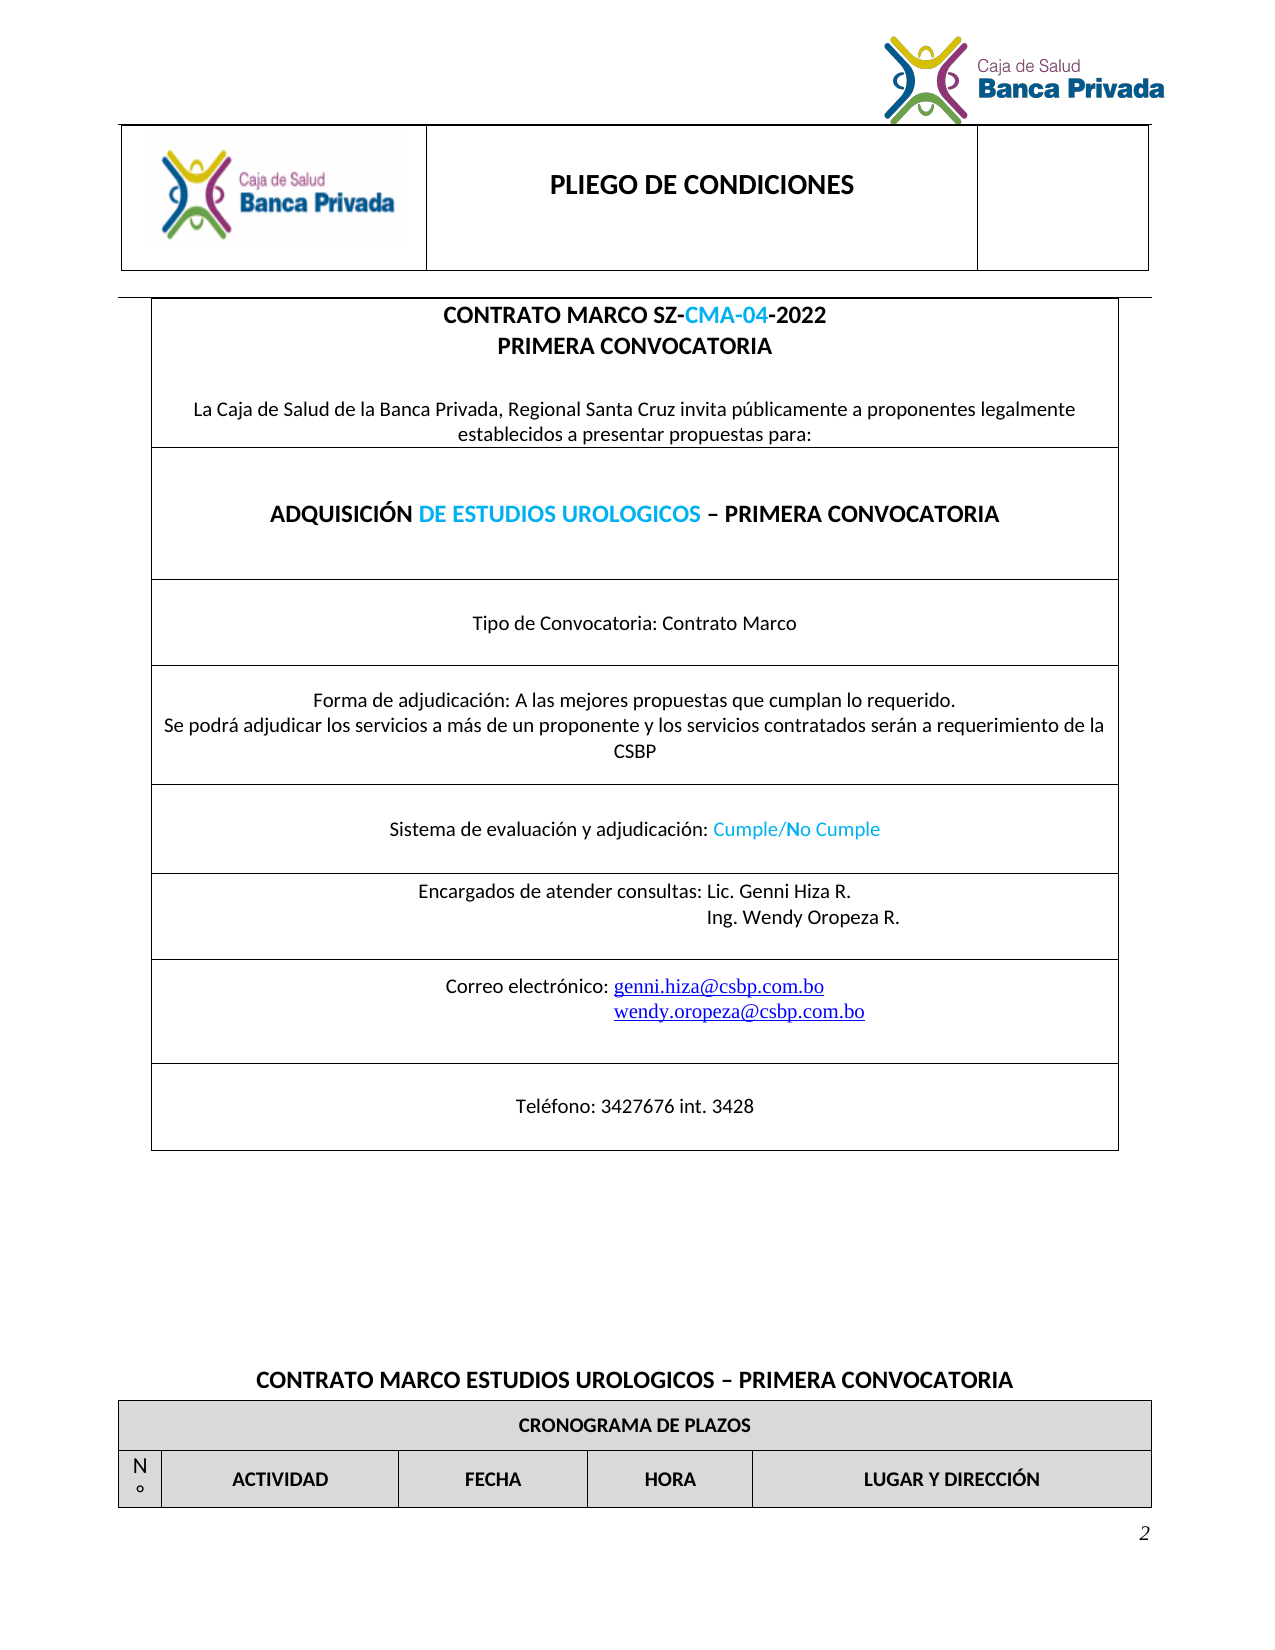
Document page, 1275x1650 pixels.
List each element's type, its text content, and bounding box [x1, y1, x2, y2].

table_cell FECHA [399, 1451, 587, 1507]
picture [873, 126, 977, 135]
table_cell Forma de adjudicación: A las mejores propuestas que cumplan lo requerido. Se podrá adjudicar los servicios a más de un proponente y los servicios contratados serán a requerimiento de la CSBP [152, 666, 1118, 784]
text CONTRATO MARCO ESTUDIOS UROLOGICOS – PRIMERA CONVOCATORIA [118, 1364, 1152, 1395]
table_cell Encargados de atender consultas: Lic. Genni Hiza R. Ing. Wendy Oropeza R. [152, 874, 1118, 959]
picture [978, 126, 1148, 135]
table_cell N° [119, 1451, 161, 1507]
table_cell HORA [588, 1451, 752, 1507]
picture [147, 126, 403, 245]
table_cell Tipo de Convocatoria: Contrato Marco [152, 580, 1118, 665]
table_cell ADQUISICIÓN DE ESTUDIOS UROLOGICOS – PRIMERA CONVOCATORIA [152, 448, 1118, 579]
table_cell Sistema de evaluación y adjudicación: Cumple/No Cumple [152, 785, 1118, 873]
table_cell Correo electrónico: genni.hiza@csbp.com.bo wendy.oropeza@csbp.com.bo [152, 960, 1118, 1062]
table_cell Teléfono: 3427676 int. 3428 [152, 1064, 1118, 1149]
table_cell LUGAR Y DIRECCIÓN [753, 1451, 1151, 1507]
picture [873, 28, 1177, 135]
table_header CRONOGRAMA DE PLAZOS [119, 1401, 1151, 1450]
table_cell ACTIVIDAD [162, 1451, 398, 1507]
